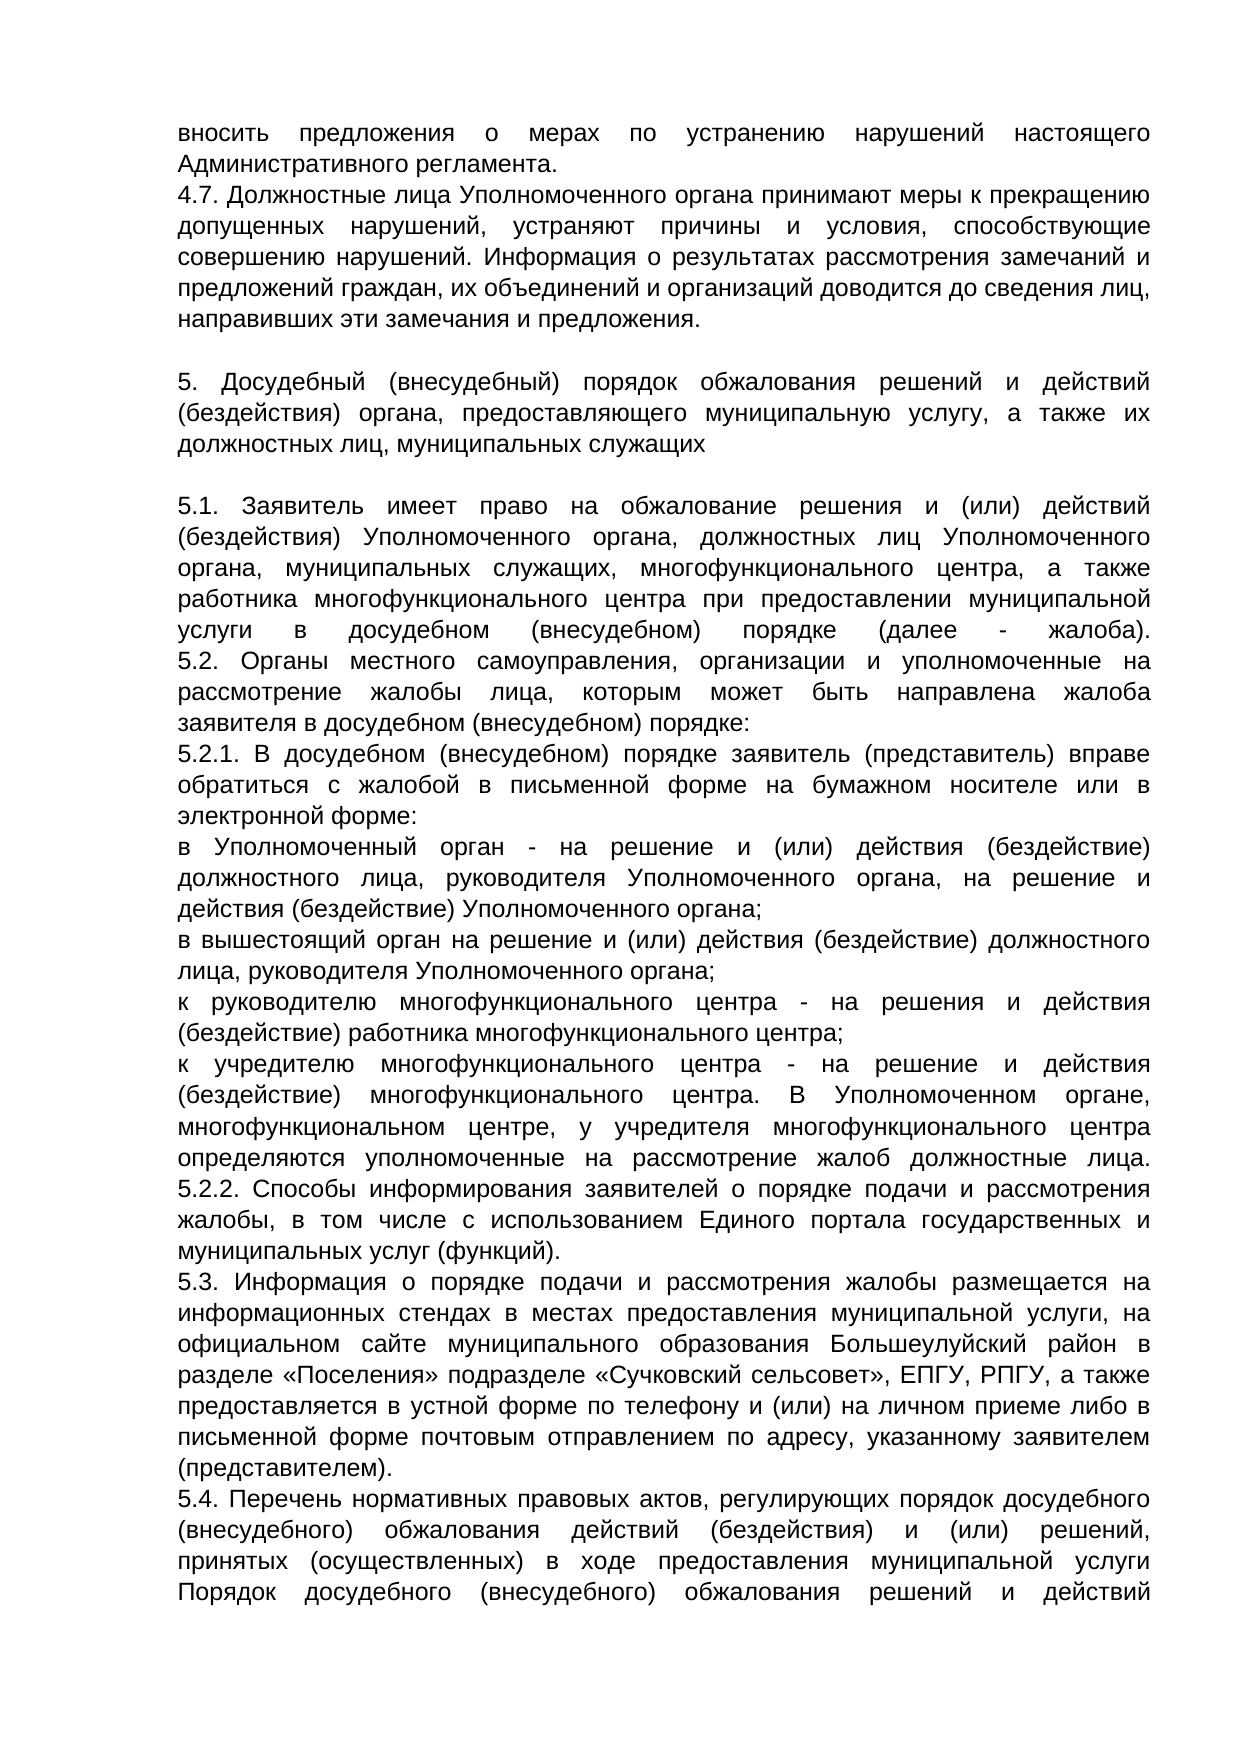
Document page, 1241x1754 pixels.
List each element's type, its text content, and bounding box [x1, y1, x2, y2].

text в вышестоящий орган на решение и (или) действия (бездействие) должностного лица, руководителя Уполномоченного органа; [177, 954, 1152, 985]
text к учредителю многофункционального центра - на решение и действия (бездействие) многофункционального центра. В Уполномоченном органе, многофункциональном центре, у учредителя многофункционального центра определяются уполномоченные на рассмотрение жалоб должностные лица. 5.2.2. Способы информирования заявителей о порядке подачи и рассмотрения жалобы, в том числе с использованием Единого портала государственных и муниципальных услуг (функций). [177, 1233, 1152, 1264]
text вносить предложения о мерах по устранению нарушений настоящего Административного регламента. [177, 147, 1152, 178]
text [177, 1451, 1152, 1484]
text 5. Досудебный (внесудебный) порядок обжалования решений и действий (бездействия) органа, предоставляющего муниципальную услугу, а также их должностных лиц, муниципальных служащих [177, 426, 1152, 457]
text в Уполномоченный орган - на решение и (или) действия (бездействие) должностного лица, руководителя Уполномоченного органа, на решение и действия (бездействие) Уполномоченного органа; [177, 892, 1152, 923]
text 5.2.1. В досудебном (внесудебном) порядке заявитель (представитель) вправе обратиться с жалобой в письменной форме на бумажном носителе или в электронной форме: [177, 799, 1152, 830]
text 4.7. Должностные лица Уполномоченного органа принимают меры к прекращению допущенных нарушений, устраняют причины и условия, способствующие совершению нарушений. Информация о результатах рассмотрения замечаний и предложений граждан, их объединений и организаций доводится до сведения лиц, направивших эти замечания и предложения. [177, 302, 1152, 333]
text к руководителю многофункционального центра - на решения и действия (бездействие) работника многофункционального центра; [177, 1016, 1152, 1047]
